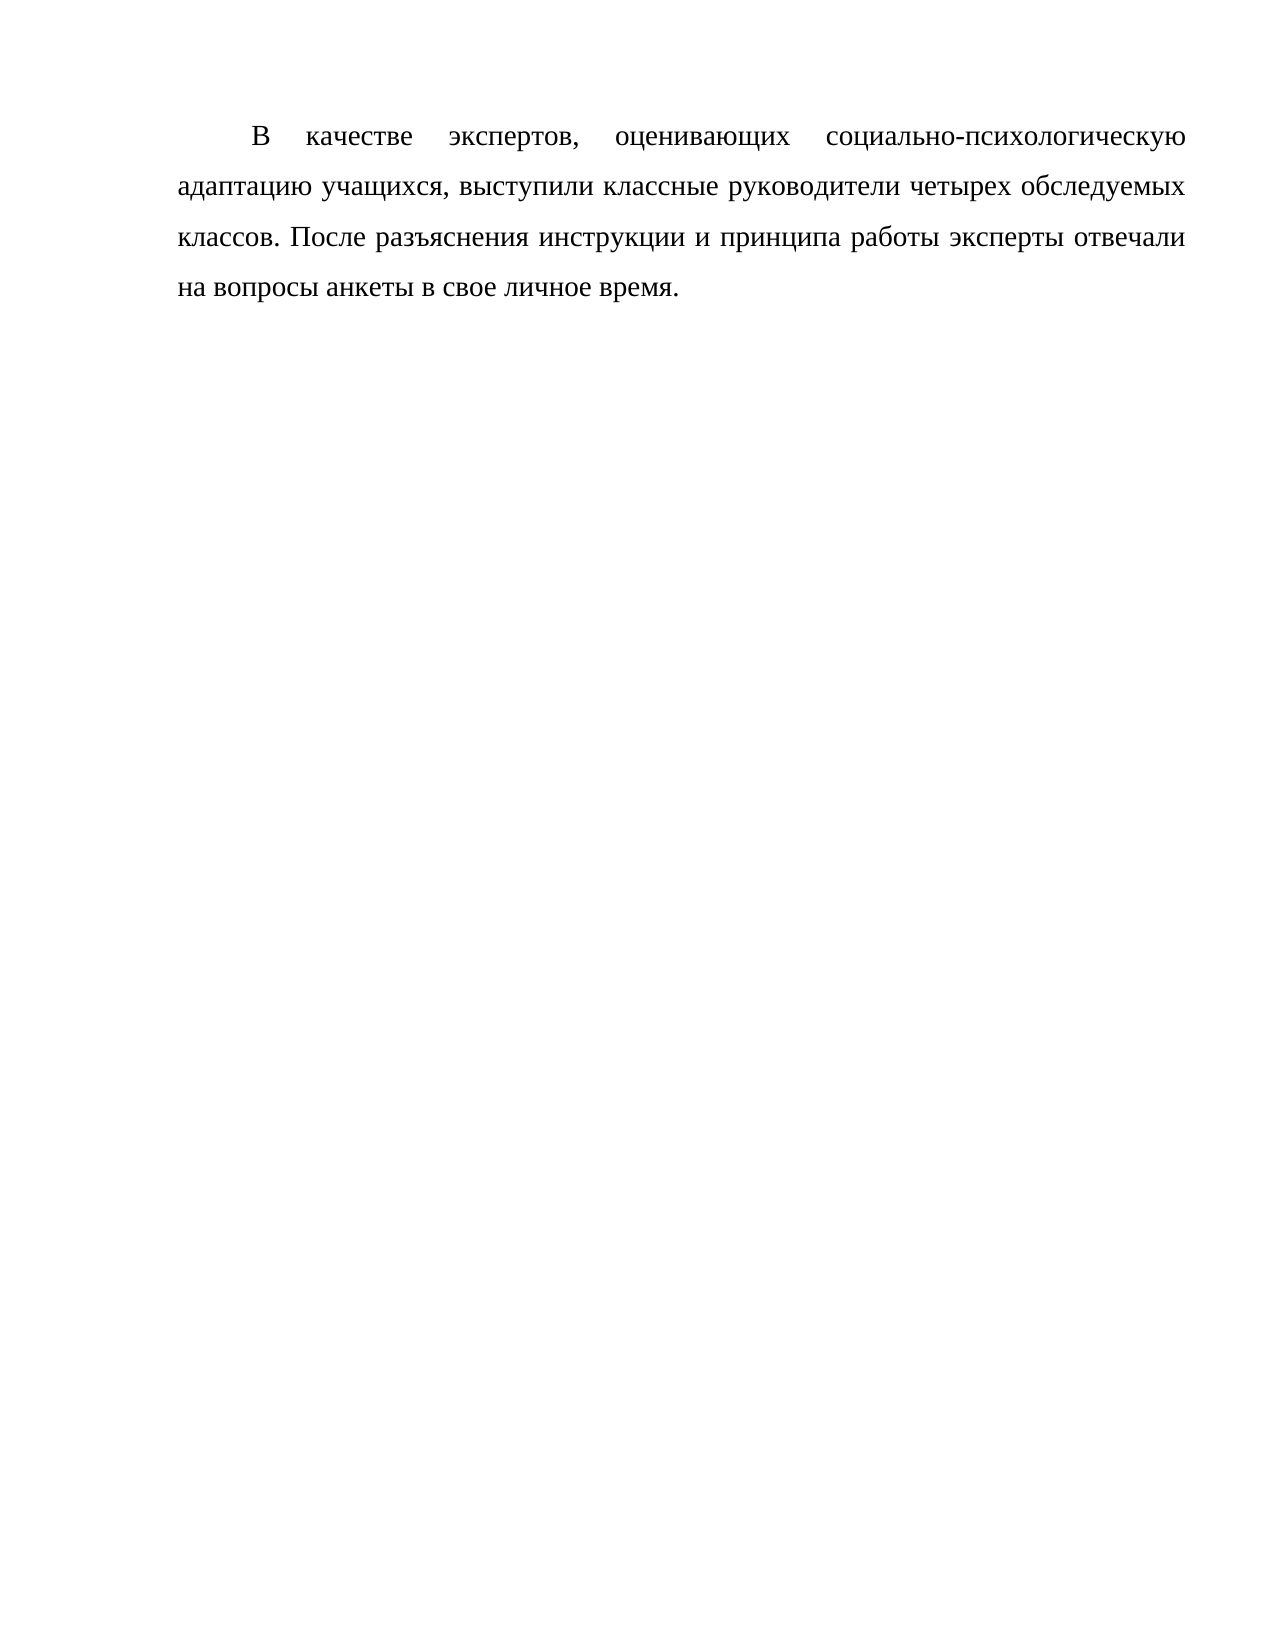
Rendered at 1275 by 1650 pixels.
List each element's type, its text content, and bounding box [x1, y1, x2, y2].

text В качестве экспертов, оценивающих социально-психологическую адаптацию учащихся, выступили классные руководители четырех обследуемых классов. После разъяснения инструкции и принципа работы эксперты отвечали на вопросы анкеты в свое личное время. [177, 118, 1186, 303]
